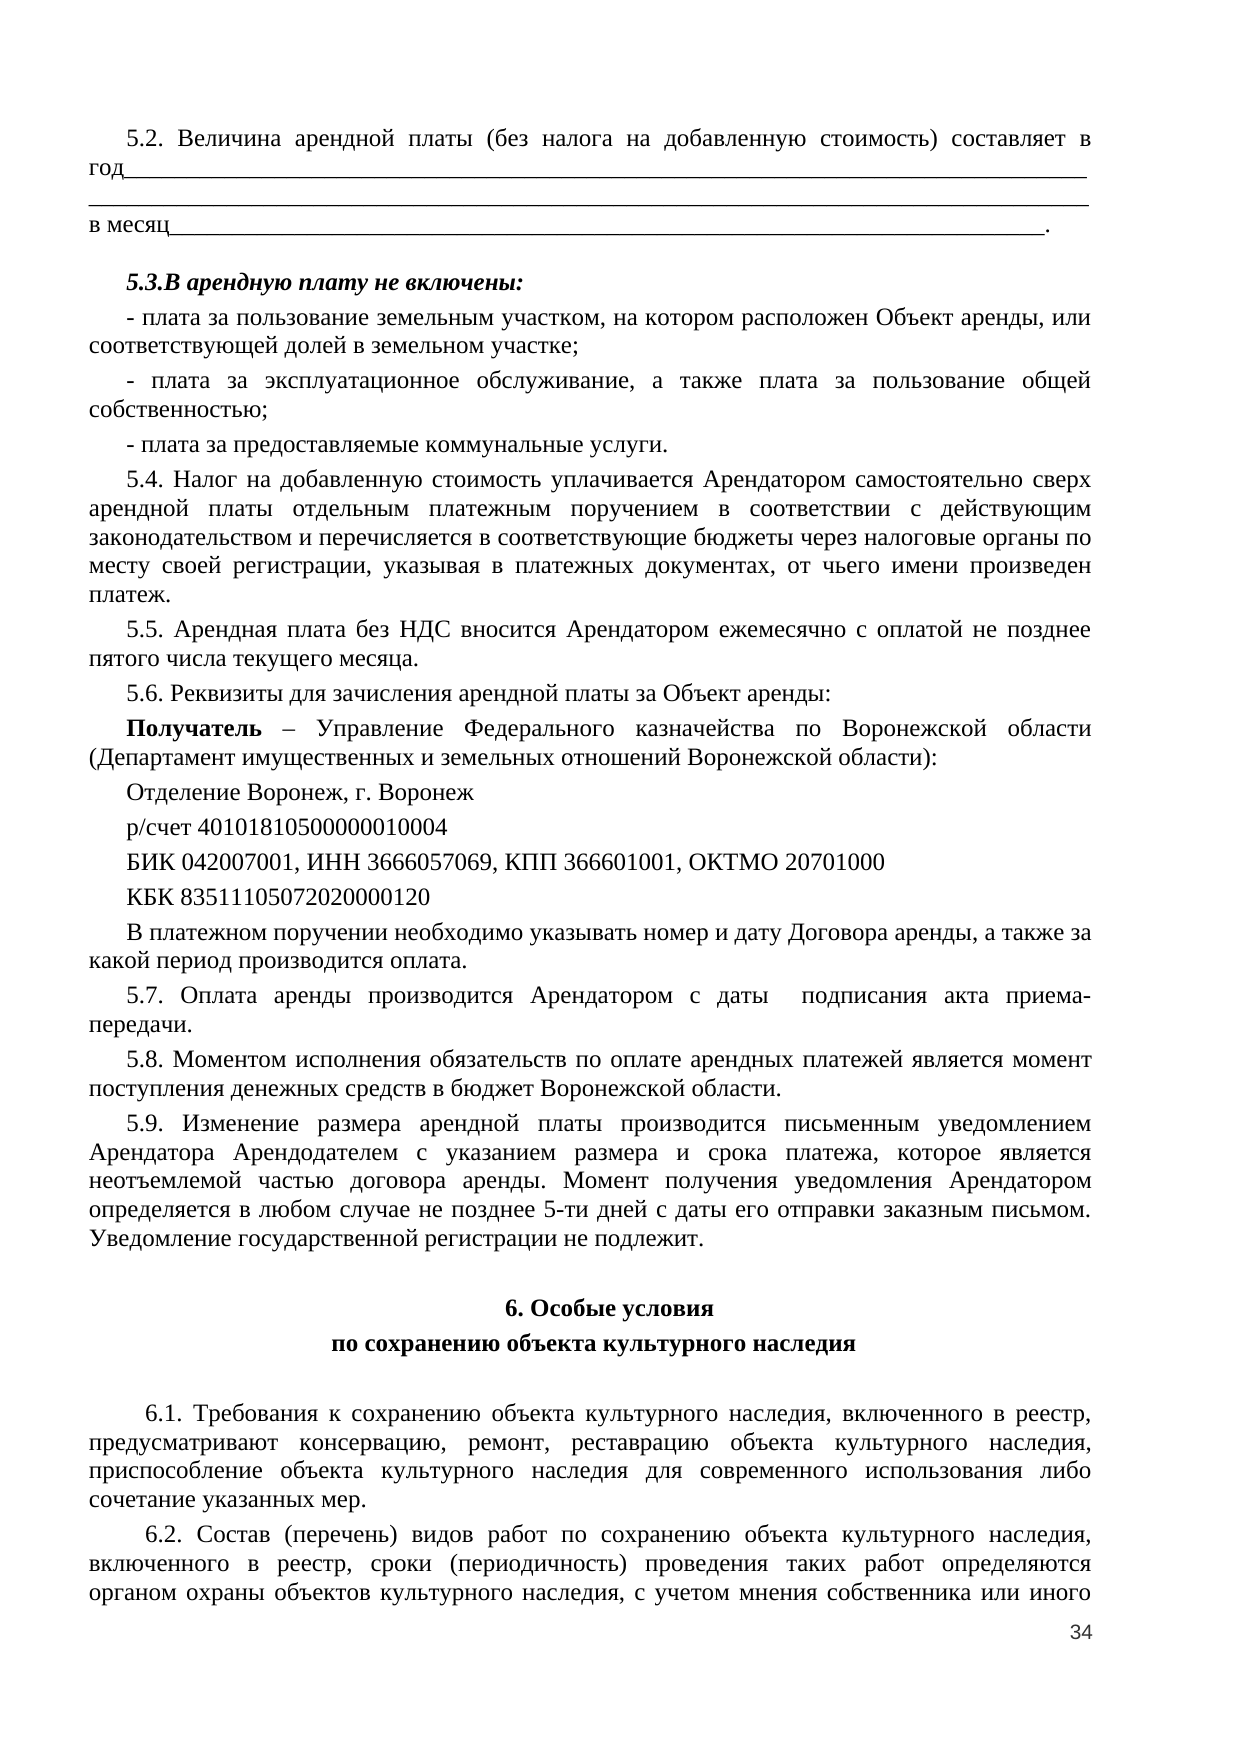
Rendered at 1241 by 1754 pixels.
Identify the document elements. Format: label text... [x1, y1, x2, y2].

text 5.2. Величина арендной платы (без налога на добавленную стоимость) составляет в год_____________________________________________________________________________________________________________________________________________________________в месяц______________________________________________________________________. [89, 123, 1092, 238]
text - плата за предоставляемые коммунальные услуги. [89, 429, 1092, 458]
text по сохранению объекта культурного наследия [89, 1328, 1092, 1357]
text 5.6. Реквизиты для зачисления арендной платы за Объект аренды: [89, 678, 1092, 707]
text 5.7. Оплата аренды производится Арендатором с даты подписания акта приема-передачи. [89, 980, 1092, 1038]
text - плата за пользование земельным участком, на котором расположен Объект аренды, или соответствующей долей в земельном участке; [89, 302, 1092, 359]
text 5.3.В арендную плату не включены: [89, 267, 1092, 295]
text КБК 83511105072020000120 [89, 882, 1092, 910]
text 6.1. Требования к сохранению объекта культурного наследия, включенного в реестр, предусматривают консервацию, ремонт, реставрацию объекта культурного наследия, приспособление объекта культурного наследия для современного использования либо сочетание указанных мер. [89, 1398, 1092, 1513]
text - плата за эксплуатационное обслуживание, а также плата за пользование общей собственностью; [89, 365, 1092, 423]
text 5.8. Моментом исполнения обязательств по оплате арендных платежей является момент поступления денежных средств в бюджет Воронежской области. [89, 1044, 1092, 1102]
text 5.5. Арендная плата без НДС вносится Арендатором ежемесячно с оплатой не позднее пятого числа текущего месяца. [89, 614, 1092, 672]
text Отделение Воронеж, г. Воронеж [89, 777, 1092, 805]
text Получатель – Управление Федерального казначейства по Воронежской области (Департамент имущественных и земельных отношений Воронежской области): [89, 713, 1092, 770]
text р/счет 40101810500000010004 [89, 812, 1092, 840]
text В платежном поручении необходимо указывать номер и дату Договора аренды, а также за какой период производится оплата. [89, 917, 1092, 974]
text БИК 042007001, ИНН 3666057069, КПП 366601001, ОКТМО 20701000 [89, 847, 1092, 875]
text 6. Особые условия [89, 1293, 1092, 1322]
text 5.9. Изменение размера арендной платы производится письменным уведомлением Арендатора Арендодателем с указанием размера и срока платежа, которое является неотъемлемой частью договора аренды. Момент получения уведомления Арендатором определяется в любом случае не позднее 5-ти дней с даты его отправки заказным письмом. Уведомление государственной регистрации не подлежит. [89, 1108, 1092, 1252]
text 5.4. Налог на добавленную стоимость уплачивается Арендатором самостоятельно сверх арендной платы отдельным платежным поручением в соответствии с действующим законодательством и перечисляется в соответствующие бюджеты через налоговые органы по месту своей регистрации, указывая в платежных документах, от чьего имени произведен платеж. [89, 464, 1092, 608]
